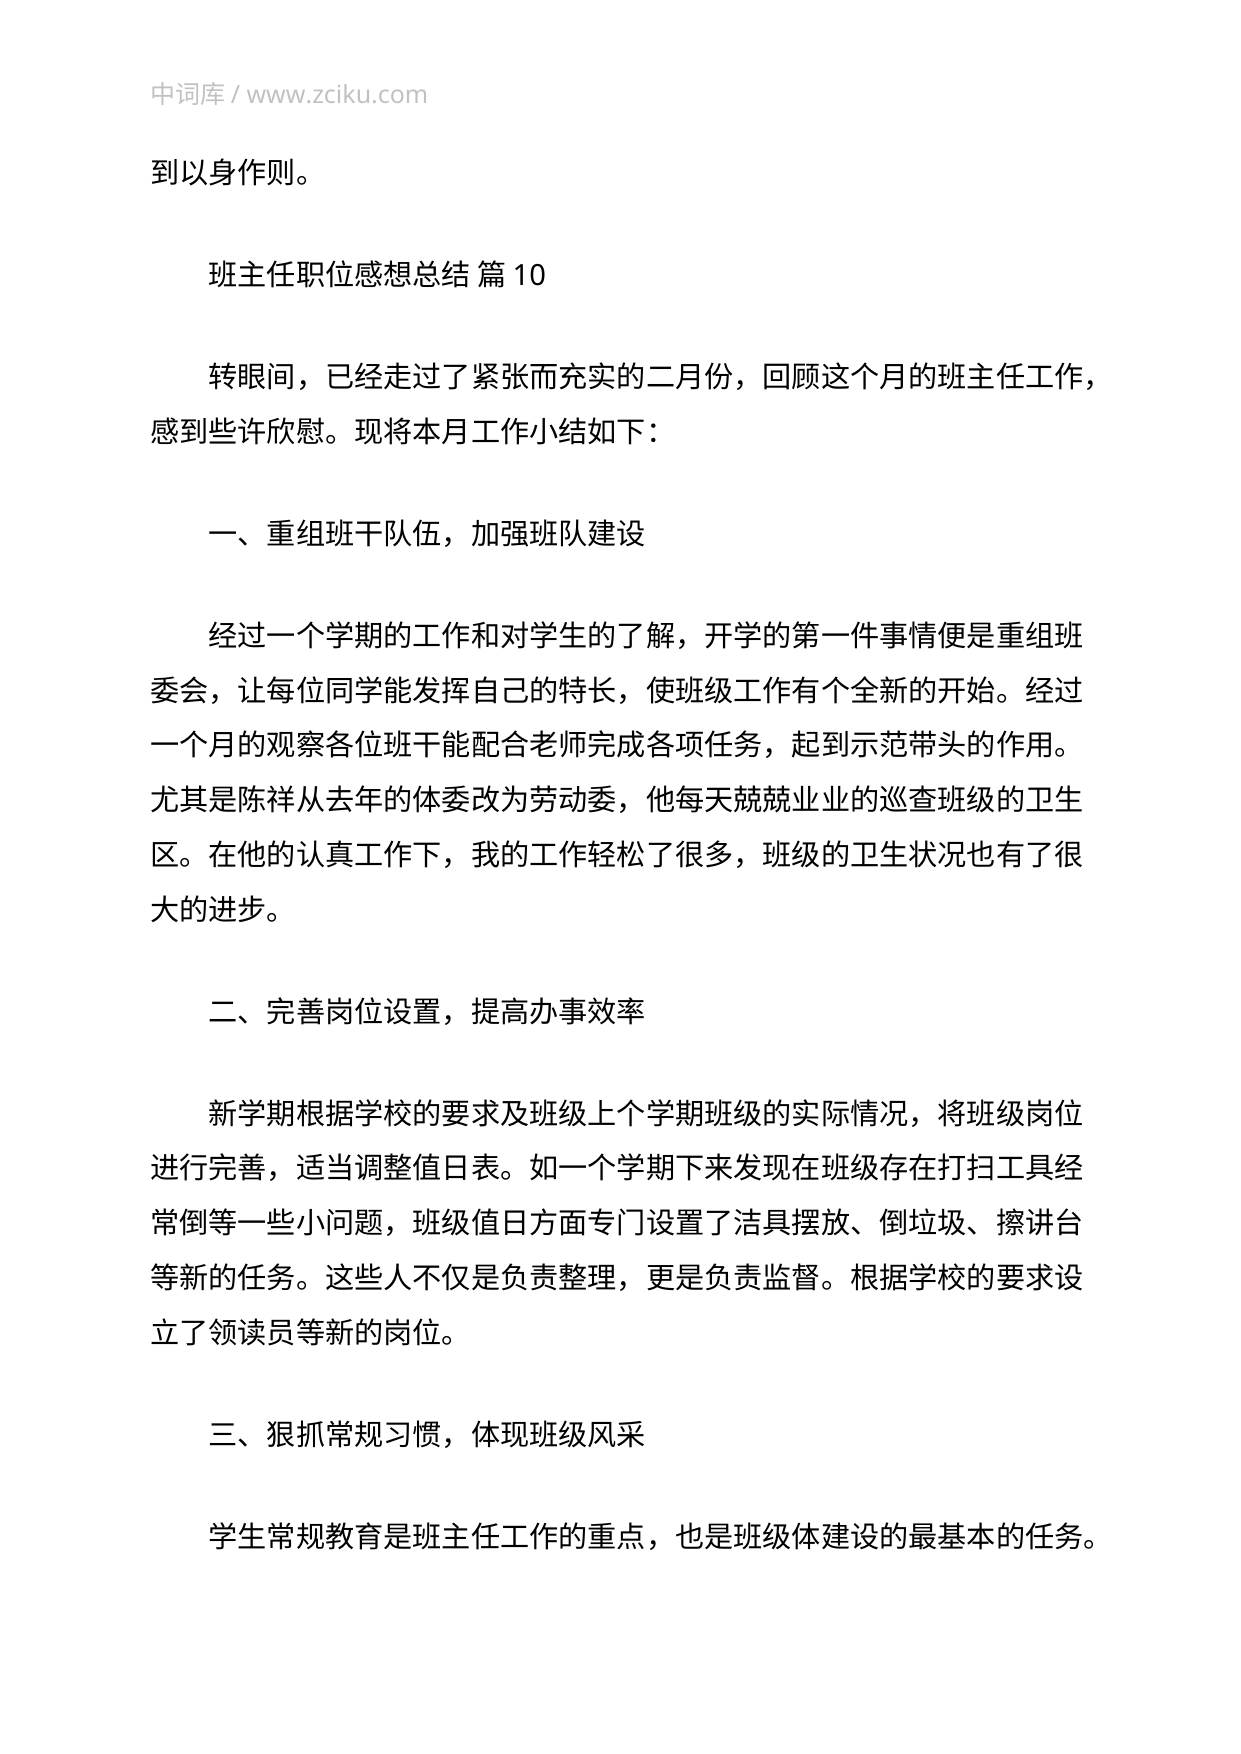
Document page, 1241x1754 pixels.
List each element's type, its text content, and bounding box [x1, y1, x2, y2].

text 一、重组班干队伍，加强班队建设 [150, 510, 1090, 553]
text 班主任职位感想总结 篇10 [150, 252, 1090, 294]
text 三、狠抓常规习惯，体现班级风采 [150, 1412, 1090, 1454]
text 转眼间，已经走过了紧张而充实的二月份，回顾这个月的班主任工作，感到些许欣慰。现将本月工作小结如下： [150, 354, 1090, 451]
text 新学期根据学校的要求及班级上个学期班级的实际情况，将班级岗位进行完善，适当调整值日表。如一个学期下来发现在班级存在打扫工具经常倒等一些小问题，班级值日方面专门设置了洁具摆放、倒垃圾、擦讲台等新的任务。这些人不仅是负责整理，更是负责监督。根据学校的要求设立了领读员等新的岗位。 [150, 1090, 1090, 1352]
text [150, 150, 1090, 192]
text 二、完善岗位设置，提高办事效率 [150, 988, 1090, 1031]
text 经过一个学期的工作和对学生的了解，开学的第一件事情便是重组班委会，让每位同学能发挥自己的特长，使班级工作有个全新的开始。经过一个月的观察各位班干能配合老师完成各项任务，起到示范带头的作用。尤其是陈祥从去年的体委改为劳动委，他每天兢兢业业的巡查班级的卫生区。在他的认真工作下，我的工作轻松了很多，班级的卫生状况也有了很大的进步。 [150, 612, 1090, 929]
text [150, 1513, 1090, 1556]
